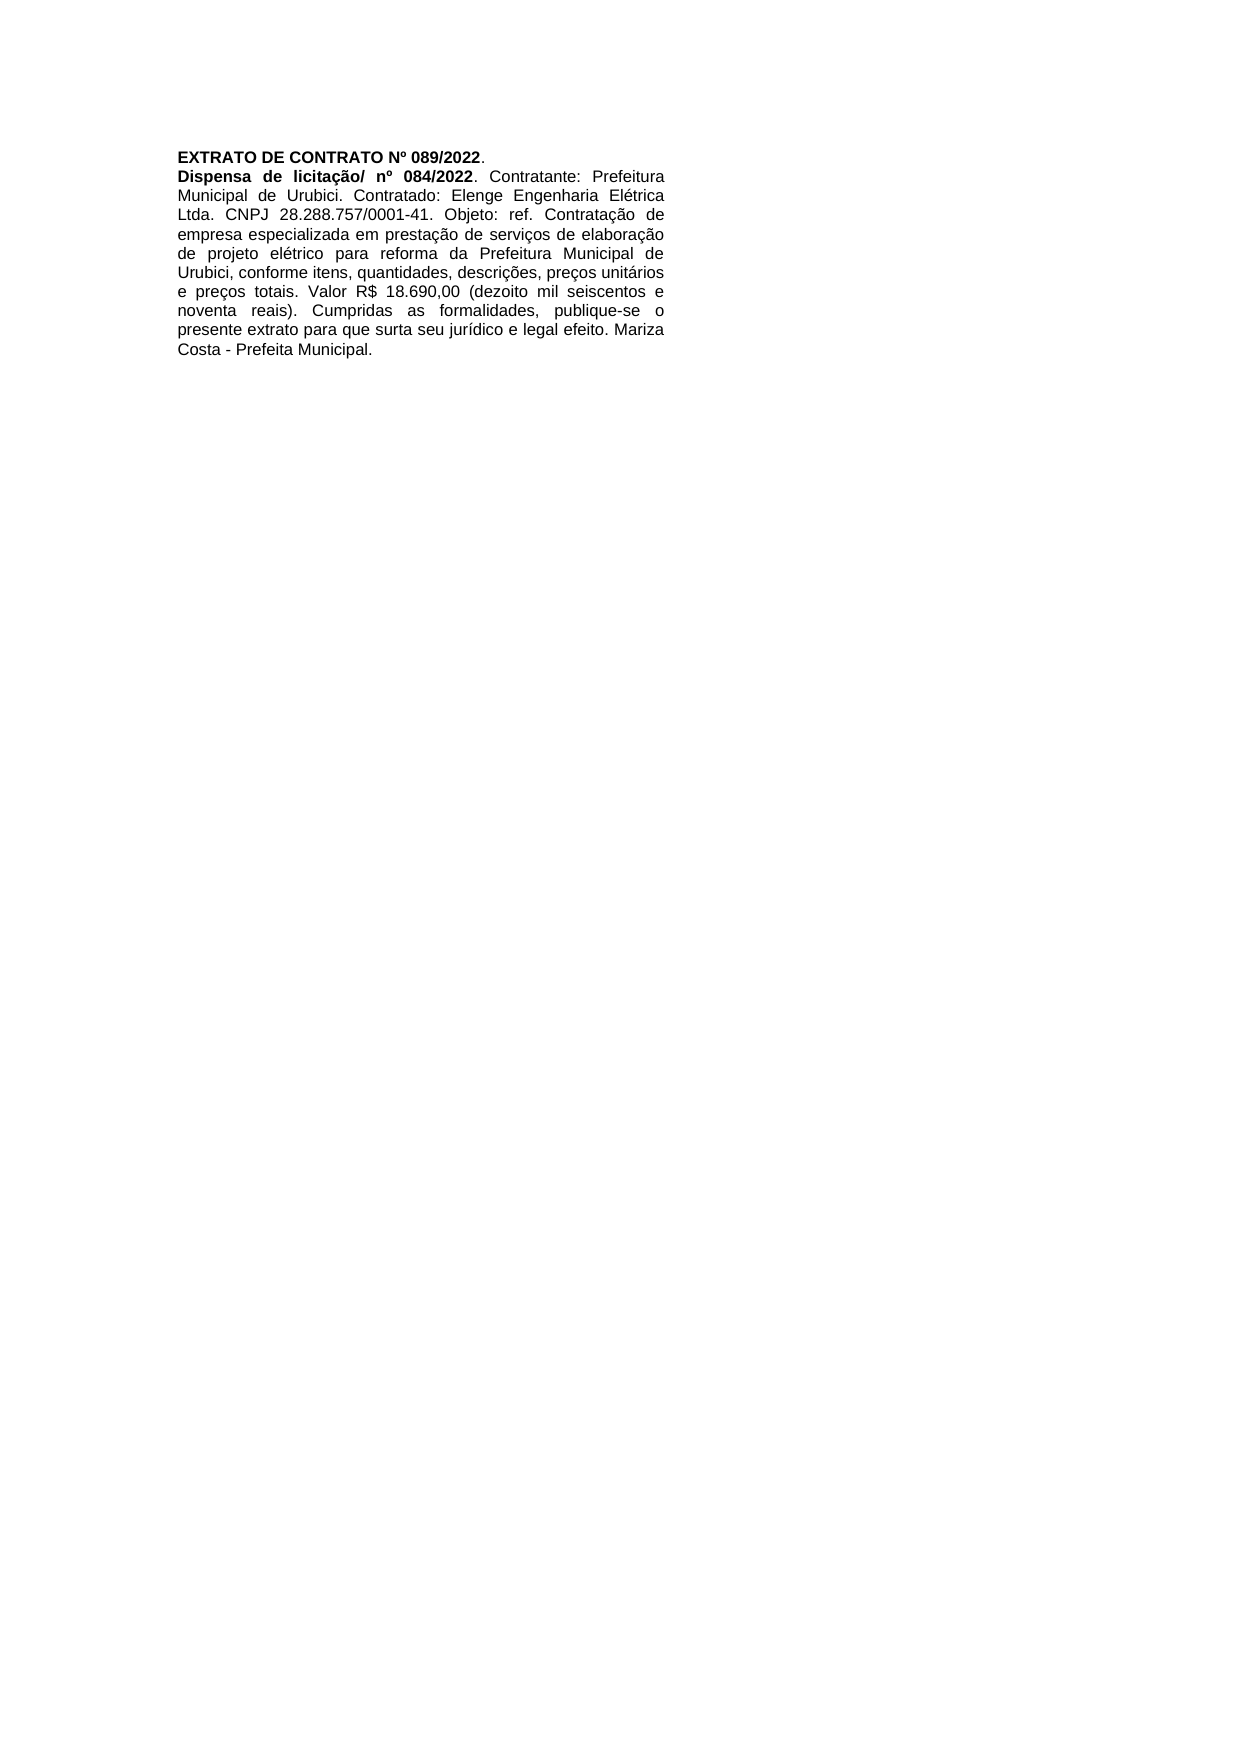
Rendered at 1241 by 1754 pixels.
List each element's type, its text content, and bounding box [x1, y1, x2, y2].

text Dispensa de licitação/ nº 084/2022. Contratante: Prefeitura Municipal de Urubici. Contratado: Elenge Engenharia Elétrica Ltda. CNPJ 28.288.757/0001-41. Objeto: ref. Contratação de empresa especializada em prestação de serviços de elaboração de projeto elétrico para reforma da Prefeitura Municipal de Urubici, conforme itens, quantidades, descrições, preços unitários e preços totais. Valor R$ 18.690,00 (dezoito mil seiscentos e noventa reais). Cumpridas as formalidades, publique-se o presente extrato para que surta seu jurídico e legal efeito. Mariza Costa - Prefeita Municipal. [177, 167, 664, 358]
text EXTRATO DE CONTRATO Nº 089/2022. [177, 148, 1063, 167]
